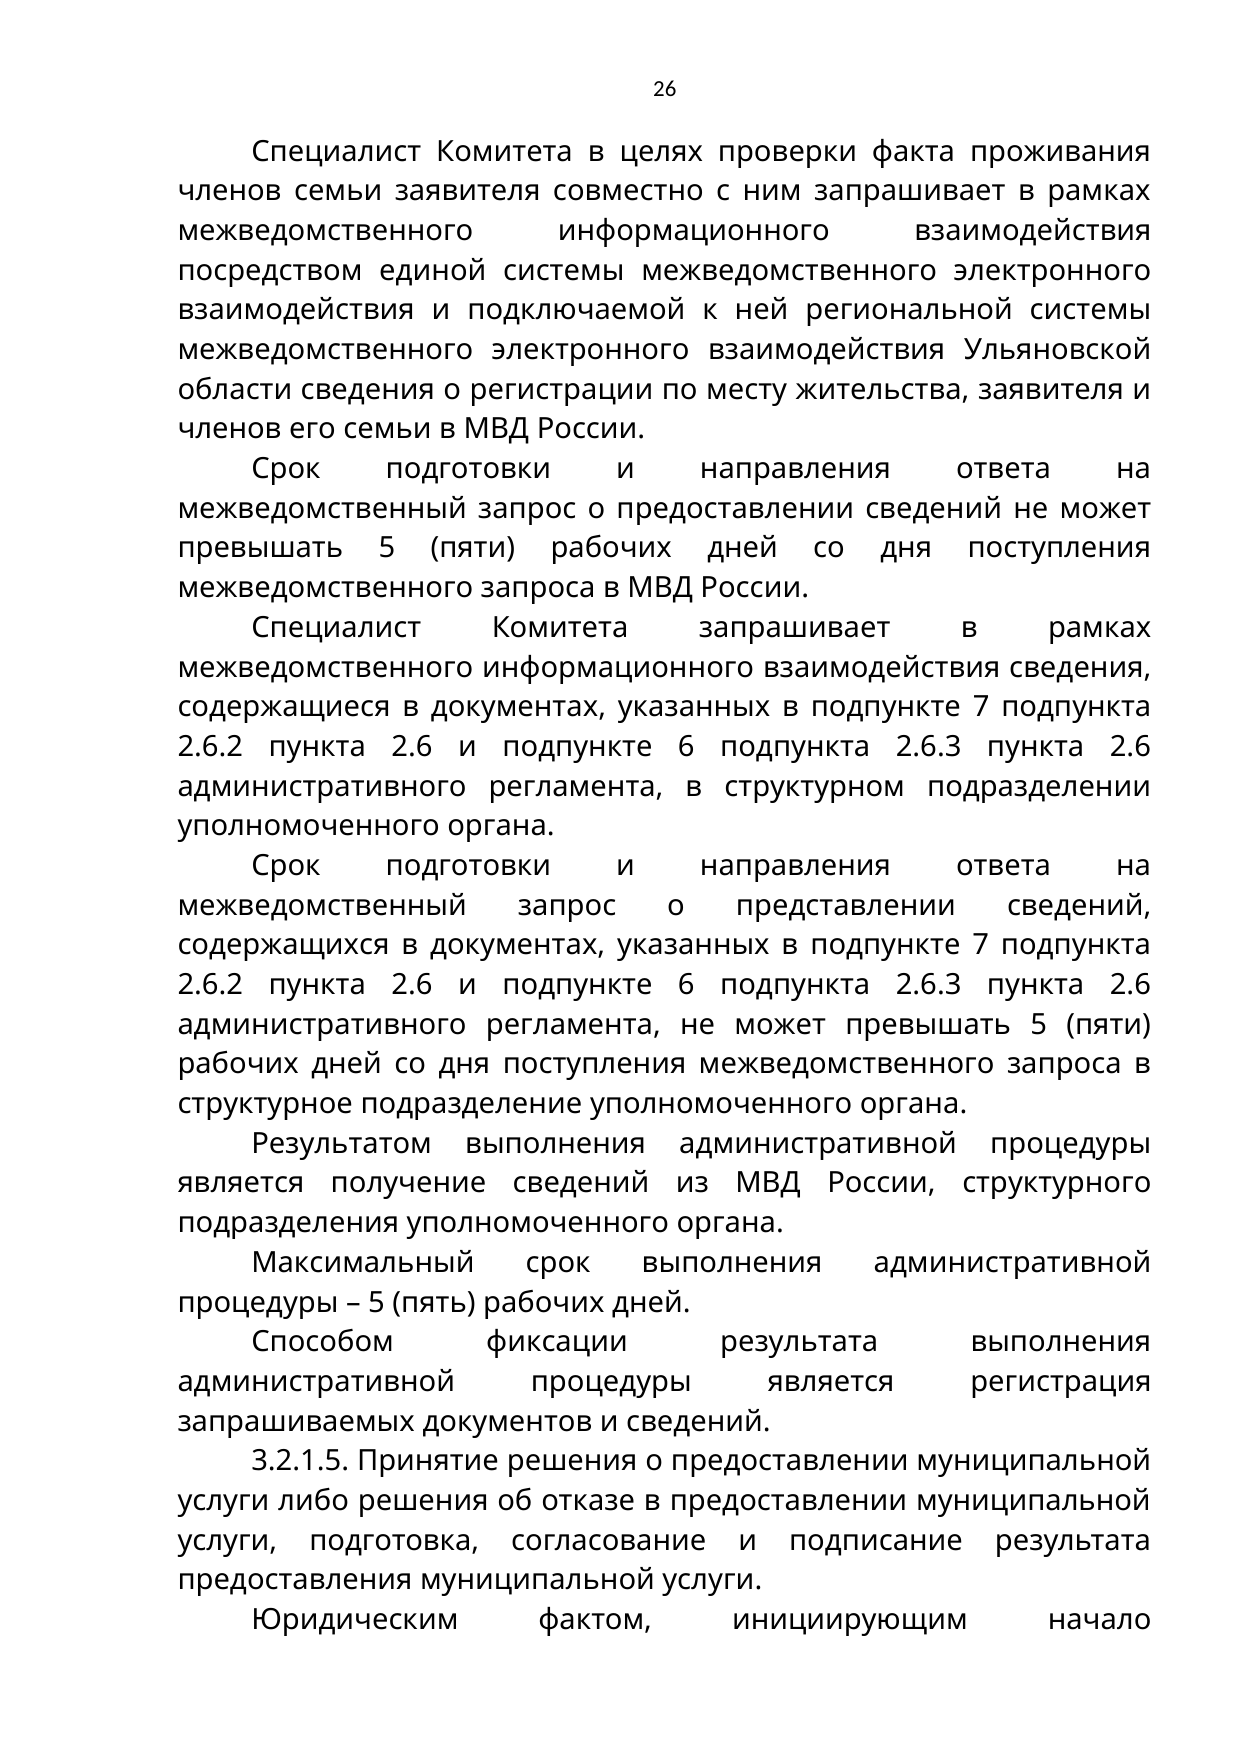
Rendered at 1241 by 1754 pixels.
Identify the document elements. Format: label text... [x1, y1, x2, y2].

text 3.2.1.5. Принятие решения о предоставлении муниципальной услуги либо решения об отказе в предоставлении муниципальной услуги, подготовка, согласование и подписание результата предоставления муниципальной услуги. [177, 1439, 1152, 1598]
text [177, 1598, 1152, 1638]
text Максимальный срок выполнения административной процедуры – 5 (пять) рабочих дней. [177, 1241, 1152, 1321]
text Специалист Комитета в целях проверки факта проживания членов семьи заявителя совместно с ним запрашивает в рамках межведомственного информационного взаимодействия посредством единой системы межведомственного электронного взаимодействия и подключаемой к ней региональной системы межведомственного электронного взаимодействия Ульяновской области сведения о регистрации по месту жительства, заявителя и членов его семьи в МВД России. [177, 130, 1152, 447]
text Срок подготовки и направления ответа на межведомственный запрос о представлении сведений, содержащихся в документах, указанных в подпункте 7 подпункта 2.6.2 пункта 2.6 и подпункте 6 подпункта 2.6.3 пункта 2.6 административного регламента, не может превышать 5 (пяти) рабочих дней со дня поступления межведомственного запроса в структурное подразделение уполномоченного органа. [177, 844, 1152, 1122]
text Результатом выполнения административной процедуры является получение сведений из МВД России, структурного подразделения уполномоченного органа. [177, 1122, 1152, 1241]
text Способом фиксации результата выполнения административной процедуры является регистрация запрашиваемых документов и сведений. [177, 1321, 1152, 1439]
text Срок подготовки и направления ответа на межведомственный запрос о предоставлении сведений не может превышать 5 (пяти) рабочих дней со дня поступления межведомственного запроса в МВД России. [177, 447, 1152, 606]
text Специалист Комитета запрашивает в рамках межведомственного информационного взаимодействия сведения, содержащиеся в документах, указанных в подпункте 7 подпункта 2.6.2 пункта 2.6 и подпункте 6 подпункта 2.6.3 пункта 2.6 административного регламента, в структурном подразделении уполномоченного органа. [177, 606, 1152, 844]
